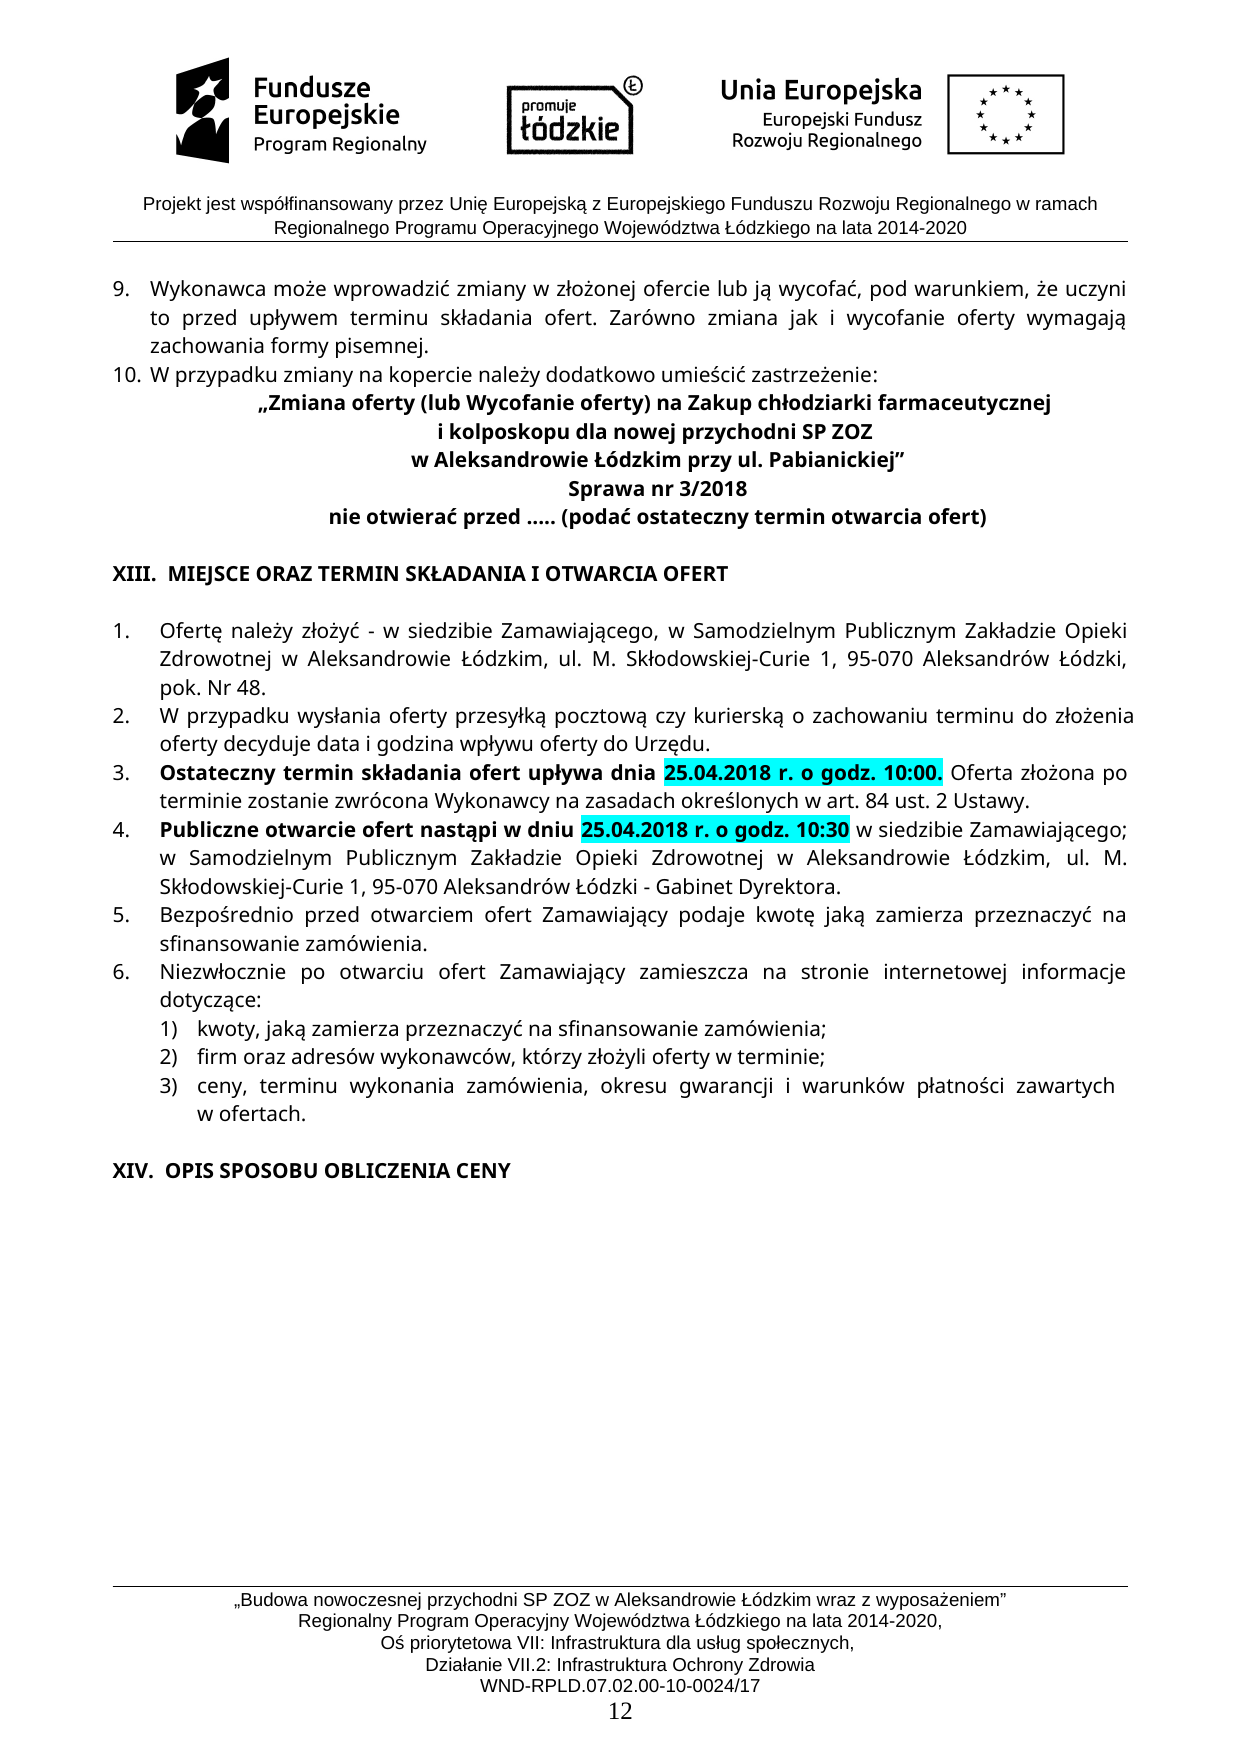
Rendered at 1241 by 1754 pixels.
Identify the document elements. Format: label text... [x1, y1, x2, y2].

list W przypadku wysłania oferty przesyłką pocztową czy kurierską o zachowaniu terminu do złożenia oferty decyduje data i godzina wpływu oferty do Urzędu. [112, 701, 1136, 758]
list firm oraz adresów wykonawców, którzy złożyli oferty w terminie; [159, 1042, 1128, 1071]
list Sprawa nr 3/2018 [187, 474, 1128, 502]
list ceny, terminu wykonania zamówienia, okresu gwarancji i warunków płatności zawartych w ofertach. [159, 1071, 1128, 1128]
subtitle XIV. OPIS SPOSOBU OBLICZENIA CENY [112, 1156, 1128, 1184]
list Bezpośrednio przed otwarciem ofert Zamawiający podaje kwotę jaką zamierza przeznaczyć na sfinansowanie zamówienia. [112, 900, 1128, 957]
list Ostateczny termin składania ofert upływa dnia 25.04.2018 r. o godz. 10:00. Oferta złożona po terminie zostanie zwrócona Wykonawcy na zasadach określonych w art. 84 ust. 2 Ustawy. [112, 758, 1128, 815]
list kwoty, jaką zamierza przeznaczyć na sfinansowanie zamówienia; [159, 1014, 1128, 1042]
list nie otwierać przed ..... (podać ostateczny termin otwarcia ofert) [187, 502, 1128, 531]
list W przypadku zmiany na kopercie należy dodatkowo umieścić zastrzeżenie: [112, 360, 1128, 388]
list Ofertę należy złożyć - w siedzibie Zamawiającego, w Samodzielnym Publicznym Zakładzie Opieki Zdrowotnej w Aleksandrowie Łódzkim, ul. M. Skłodowskiej-Curie 1, 95-070 Aleksandrów Łódzki, pok. Nr 48. [112, 616, 1128, 701]
picture [149, 29, 1091, 189]
list Publiczne otwarcie ofert nastąpi w dniu 25.04.2018 r. o godz. 10:30 w siedzibie Zamawiającego; w Samodzielnym Publicznym Zakładzie Opieki Zdrowotnej w Aleksandrowie Łódzkim, ul. M. Skłodowskiej-Curie 1, 95-070 Aleksandrów Łódzki - Gabinet Dyrektora. [112, 815, 1128, 900]
subtitle XIII. MIEJSCE ORAZ TERMIN SKŁADANIA I OTWARCIA OFERT [112, 559, 1128, 587]
list „Zmiana oferty (lub Wycofanie oferty) na Zakup chłodziarki farmaceutycznej i kolposkopu dla nowej przychodni SP ZOZ w Aleksandrowie Łódzkim przy ul. Pabianickiej” [187, 388, 1128, 474]
list Niezwłocznie po otwarciu ofert Zamawiający zamieszcza na stronie internetowej informacje dotyczące: [112, 957, 1128, 1014]
list Wykonawca może wprowadzić zmiany w złożonej ofercie lub ją wycofać, pod warunkiem, że uczyni to przed upływem terminu składania ofert. Zarówno zmiana jak i wycofanie oferty wymagają zachowania formy pisemnej. [112, 274, 1128, 360]
